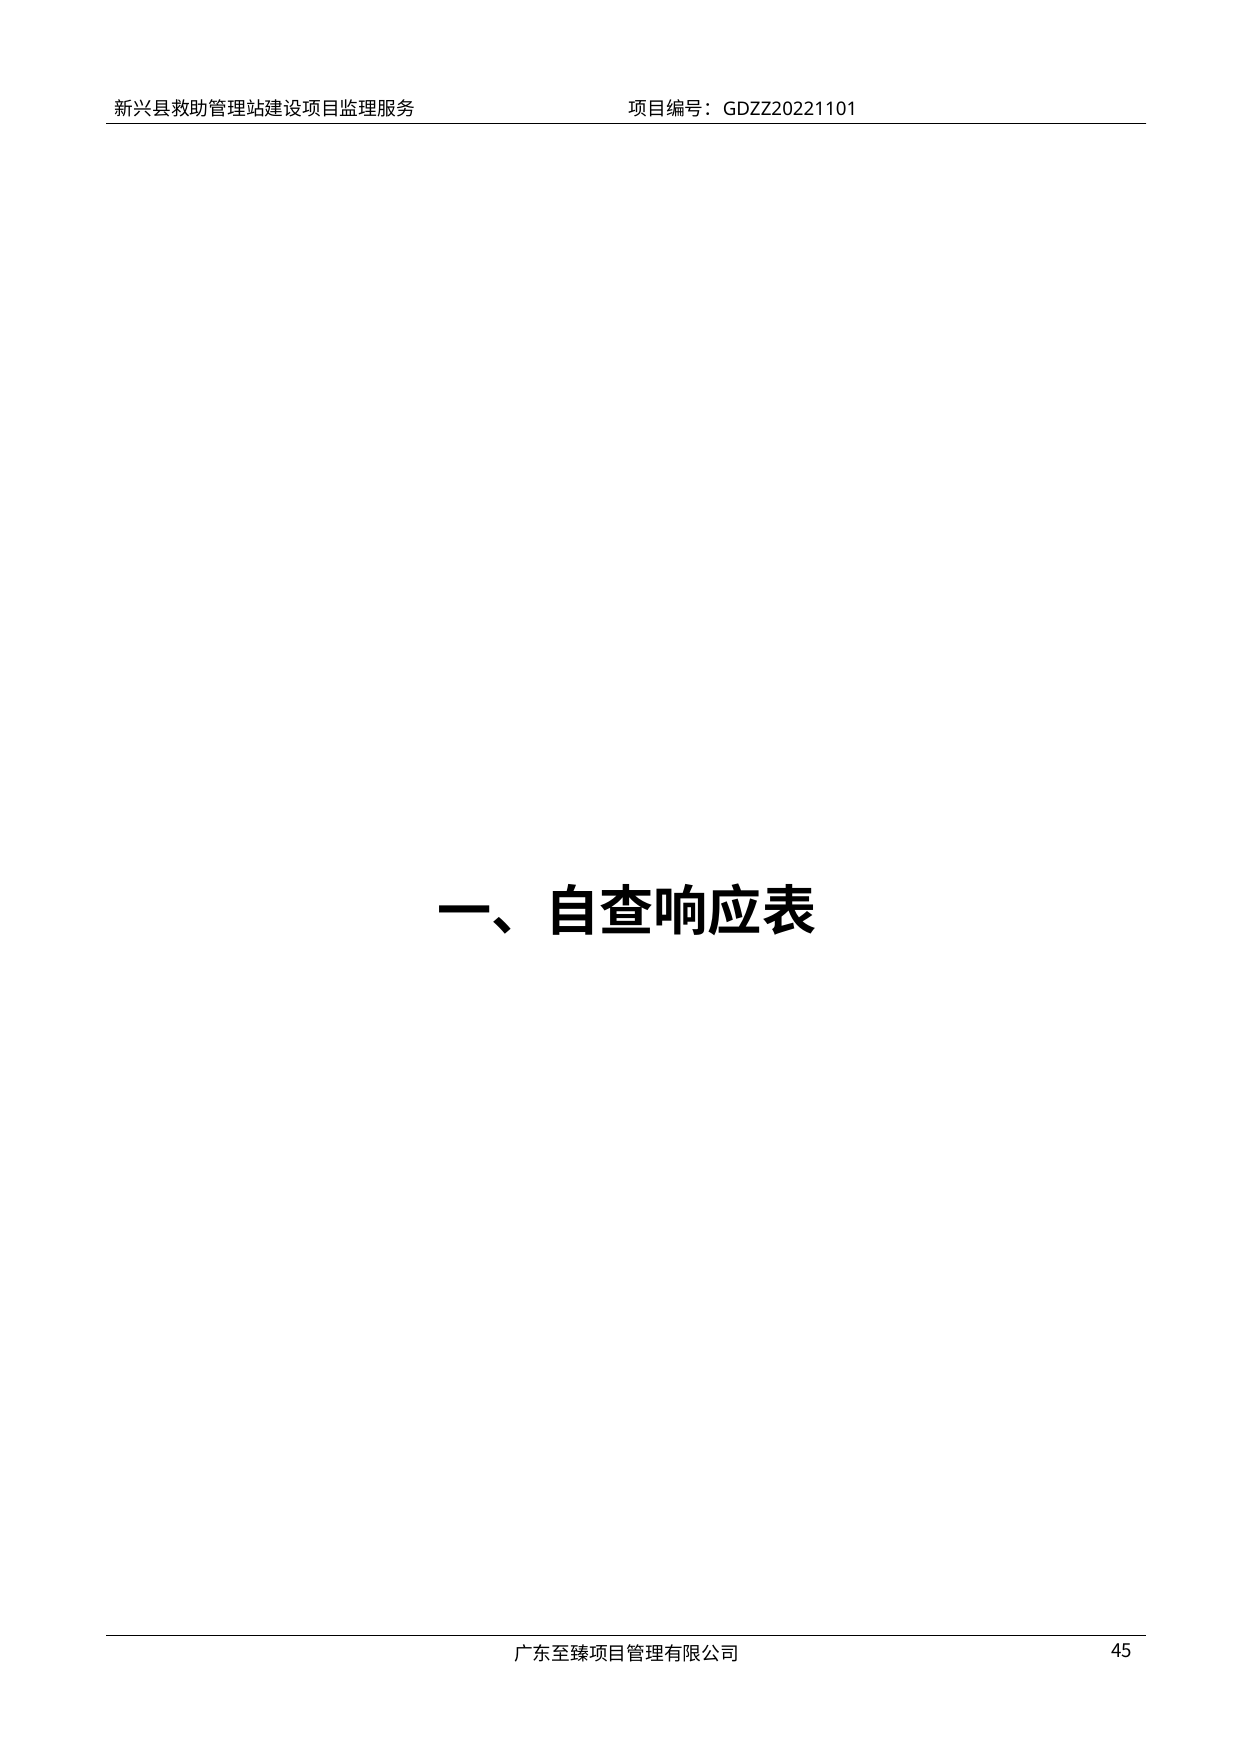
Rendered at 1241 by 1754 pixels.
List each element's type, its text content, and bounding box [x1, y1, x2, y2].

text 一、自查响应表 [114, 868, 1138, 946]
